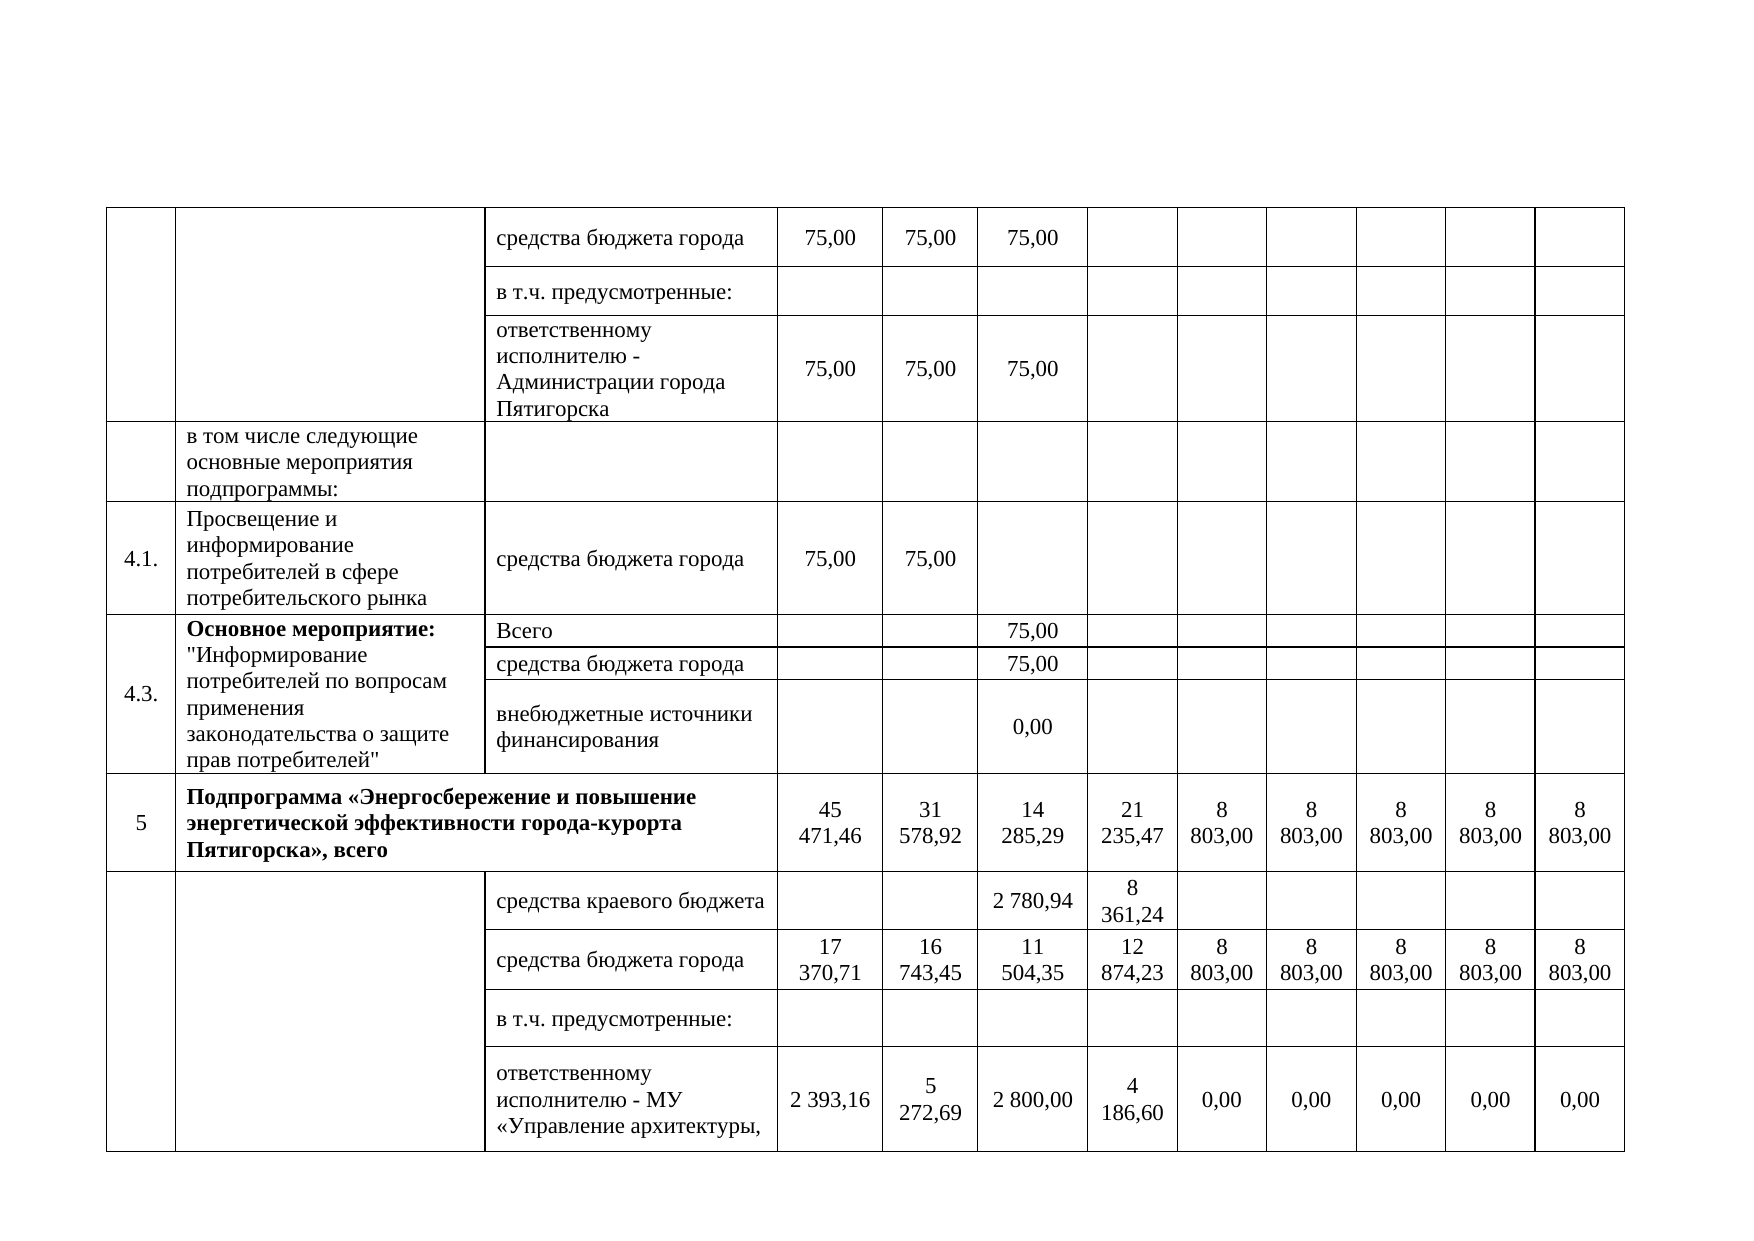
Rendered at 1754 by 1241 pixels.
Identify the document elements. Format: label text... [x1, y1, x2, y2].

table_cell [176, 872, 484, 1151]
table_cell 2 780,94 [978, 872, 1087, 929]
table_cell Подпрограмма «Энергосбережение и повышение энергетической эффективности города-курорта Пятигорска», всего [176, 774, 777, 871]
table_cell 75,00 [978, 648, 1087, 679]
table_cell [778, 648, 882, 679]
table_cell [1446, 990, 1534, 1046]
table_cell [1178, 422, 1266, 501]
table_cell [1357, 615, 1445, 646]
table_cell [1178, 680, 1266, 773]
table_cell [1267, 208, 1356, 266]
table_cell 75,00 [978, 208, 1087, 266]
table_cell [1267, 316, 1356, 421]
table_cell 4 186,60 [1088, 1047, 1177, 1151]
table_cell [1178, 267, 1266, 314]
table_cell [1357, 316, 1445, 421]
table_cell [1178, 502, 1266, 614]
table_cell 2 800,00 [978, 1047, 1087, 1151]
table_cell [1267, 615, 1356, 646]
table_cell [1446, 615, 1534, 646]
table_cell средства бюджета города [486, 208, 777, 266]
table_cell [1178, 648, 1266, 679]
table_cell в т.ч. предусмотренные: [486, 990, 777, 1046]
table_cell 8 803,00 [1267, 930, 1356, 988]
table_cell [1446, 502, 1534, 614]
table_cell 8 803,00 [1178, 930, 1266, 988]
table_cell [1267, 648, 1356, 679]
table_cell [1267, 990, 1356, 1046]
table_cell [1357, 267, 1445, 314]
table_cell 0,00 [1267, 1047, 1356, 1151]
table_cell [1536, 872, 1624, 929]
table_cell [778, 422, 882, 501]
table_cell в том числе следующие основные мероприятия подпрограммы: [176, 422, 484, 501]
table_cell Всего [486, 615, 777, 646]
table_cell [778, 872, 882, 929]
table_cell [1178, 615, 1266, 646]
table_cell [1357, 208, 1445, 266]
table_cell 8 803,00 [1446, 774, 1534, 871]
table_cell [883, 615, 977, 646]
table_cell [978, 422, 1087, 501]
table_cell ответственному исполнителю - Администрации города Пятигорска [486, 316, 777, 421]
table_cell 8 803,00 [1357, 774, 1445, 871]
table_cell 4.1. [107, 502, 175, 614]
table_cell внебюджетные источники финансирования [486, 680, 777, 773]
table_cell 2 393,16 [778, 1047, 882, 1151]
table_cell средства краевого бюджета [486, 872, 777, 929]
table_cell 21 235,47 [1088, 774, 1177, 871]
table_cell [1446, 422, 1534, 501]
table_cell [1446, 648, 1534, 679]
table_cell [1088, 267, 1177, 314]
table_cell 5 [107, 774, 175, 871]
table_cell 0,00 [1446, 1047, 1534, 1151]
table_cell [1357, 648, 1445, 679]
table_cell 8 803,00 [1178, 774, 1266, 871]
table_cell [1536, 990, 1624, 1046]
table_cell [1267, 872, 1356, 929]
table_cell средства бюджета города [486, 502, 777, 614]
table_cell [1088, 502, 1177, 614]
table_cell [1357, 422, 1445, 501]
table_cell 8 803,00 [1536, 774, 1624, 871]
table_cell [1536, 208, 1624, 266]
table_cell 8 803,00 [1536, 930, 1624, 988]
table_cell [1088, 648, 1177, 679]
table_cell [883, 648, 977, 679]
table_cell [883, 872, 977, 929]
table_cell [1357, 872, 1445, 929]
table_cell Основное мероприятие: "Информирование потребителей по вопросам применения законодательства о защите прав потребителей" [176, 615, 484, 773]
table_cell 14 285,29 [978, 774, 1087, 871]
table_cell [176, 208, 484, 421]
table_cell 8 803,00 [1267, 774, 1356, 871]
table_cell [1267, 422, 1356, 501]
table_cell [1536, 615, 1624, 646]
table_cell [778, 267, 882, 314]
table_cell [1536, 316, 1624, 421]
table_cell [1178, 872, 1266, 929]
table_cell 75,00 [883, 208, 977, 266]
table_cell [978, 990, 1087, 1046]
table_cell [1446, 872, 1534, 929]
table_cell [1357, 680, 1445, 773]
table_cell [1088, 316, 1177, 421]
table_cell [1088, 422, 1177, 501]
table_cell [1088, 680, 1177, 773]
table_cell 75,00 [978, 615, 1087, 646]
table_cell [1178, 316, 1266, 421]
table_cell [1267, 502, 1356, 614]
table_cell [1536, 648, 1624, 679]
table_cell [883, 422, 977, 501]
table_cell 4.3. [107, 615, 175, 773]
table_cell 75,00 [778, 502, 882, 614]
table_cell [107, 872, 175, 1151]
table_cell [1536, 502, 1624, 614]
table_cell 75,00 [883, 502, 977, 614]
table_cell [1088, 208, 1177, 266]
table_cell [1446, 267, 1534, 314]
table_cell [107, 208, 175, 421]
table_cell [778, 615, 882, 646]
table_cell 75,00 [883, 316, 977, 421]
table_cell [1178, 990, 1266, 1046]
table_cell [1536, 680, 1624, 773]
table_cell [1267, 267, 1356, 314]
table_cell [1178, 208, 1266, 266]
table_cell 75,00 [978, 316, 1087, 421]
table_cell 0,00 [1357, 1047, 1445, 1151]
table_cell 12 874,23 [1088, 930, 1177, 988]
table_cell 5 272,69 [883, 1047, 977, 1151]
table_cell 75,00 [778, 208, 882, 266]
table_cell [1446, 208, 1534, 266]
table_cell [1357, 502, 1445, 614]
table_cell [486, 1047, 777, 1151]
table_cell 75,00 [778, 316, 882, 421]
table_cell 0,00 [1178, 1047, 1266, 1151]
table_cell [107, 422, 175, 501]
table_cell средства бюджета города [486, 648, 777, 679]
table_cell [883, 267, 977, 314]
table_cell [1446, 316, 1534, 421]
table_cell 16 743,45 [883, 930, 977, 988]
table_cell [978, 502, 1087, 614]
table_cell [1536, 422, 1624, 501]
table_cell [486, 422, 777, 501]
table_cell [778, 990, 882, 1046]
table_cell [1088, 990, 1177, 1046]
table_cell [978, 267, 1087, 314]
table_cell в т.ч. предусмотренные: [486, 267, 777, 314]
table_cell 11 504,35 [978, 930, 1087, 988]
table_cell [883, 680, 977, 773]
table_cell 31 578,92 [883, 774, 977, 871]
table_cell 0,00 [978, 680, 1087, 773]
table_cell [883, 990, 977, 1046]
table_cell [1357, 990, 1445, 1046]
table_cell средства бюджета города [486, 930, 777, 988]
table_cell 8 361,24 [1088, 872, 1177, 929]
table_cell [1446, 680, 1534, 773]
table_cell 8 803,00 [1357, 930, 1445, 988]
table_cell 17 370,71 [778, 930, 882, 988]
table_cell 8 803,00 [1446, 930, 1534, 988]
table_cell [778, 680, 882, 773]
table_cell [1267, 680, 1356, 773]
table_cell [1536, 267, 1624, 314]
table_cell 45 471,46 [778, 774, 882, 871]
table_cell Просвещение и информирование потребителей в сфере потребительского рынка [176, 502, 484, 614]
table_cell 0,00 [1536, 1047, 1624, 1151]
table_cell [1088, 615, 1177, 646]
